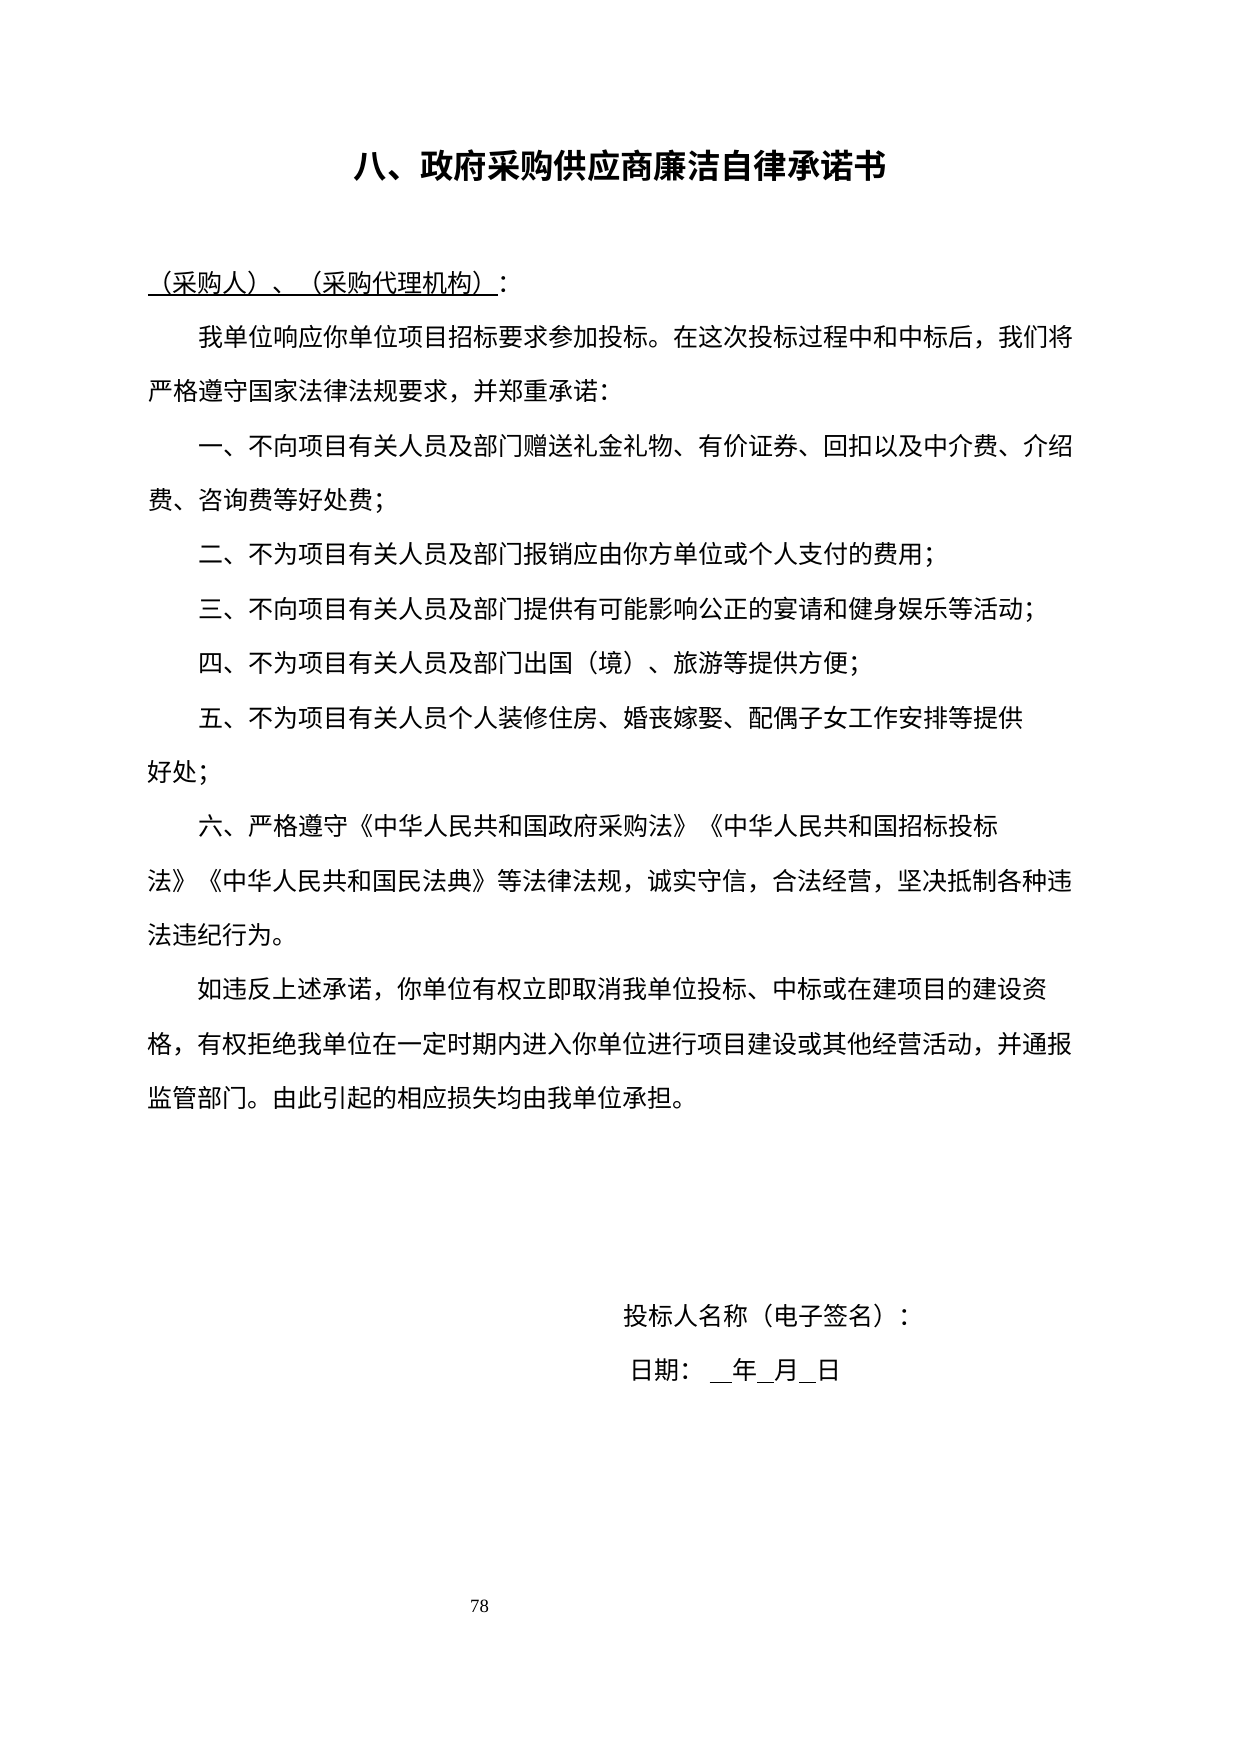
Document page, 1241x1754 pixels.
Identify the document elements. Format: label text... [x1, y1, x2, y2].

text （采购人）、（采购代理机构）： [148, 263, 1092, 299]
text 日期： 年 月 日 [629, 1351, 1092, 1387]
text 好处； [148, 752, 1092, 789]
text 五、不为项目有关人员个人装修住房、婚丧嫁娶、配偶子女工作安排等提供 [198, 698, 1092, 734]
text 二、不为项目有关人员及部门报销应由你方单位或个人支付的费用； [148, 535, 1092, 571]
text 我单位响应你单位项目招标要求参加投标。在这次投标过程中和中标后，我们将严格遵守国家法律法规要求，并郑重承诺： [148, 317, 1092, 408]
text 如违反上述承诺，你单位有权立即取消我单位投标、中标或在建项目的建设资格，有权拒绝我单位在一定时期内进入你单位进行项目建设或其他经营活动，并通报监管部门。由此引起的相应损失均由我单位承担。 [148, 970, 1092, 1115]
text 四、不为项目有关人员及部门出国（境）、旅游等提供方便； [148, 644, 1092, 680]
text 一、不向项目有关人员及部门赠送礼金礼物、有价证券、回扣以及中介费、介绍费、咨询费等好处费； [148, 426, 1092, 517]
text 法》《中华人民共和国民法典》等法律法规，诚实守信，合法经营，坚决抵制各种违法违纪行为。 [148, 861, 1092, 952]
text 三、不向项目有关人员及部门提供有可能影响公正的宴请和健身娱乐等活动； [148, 589, 1092, 626]
text 八、政府采购供应商廉洁自律承诺书 [148, 140, 1092, 188]
text 投标人名称（电子签名）： [148, 1296, 976, 1332]
text 六、严格遵守《中华人民共和国政府采购法》《中华人民共和国招标投标 [198, 807, 1092, 843]
